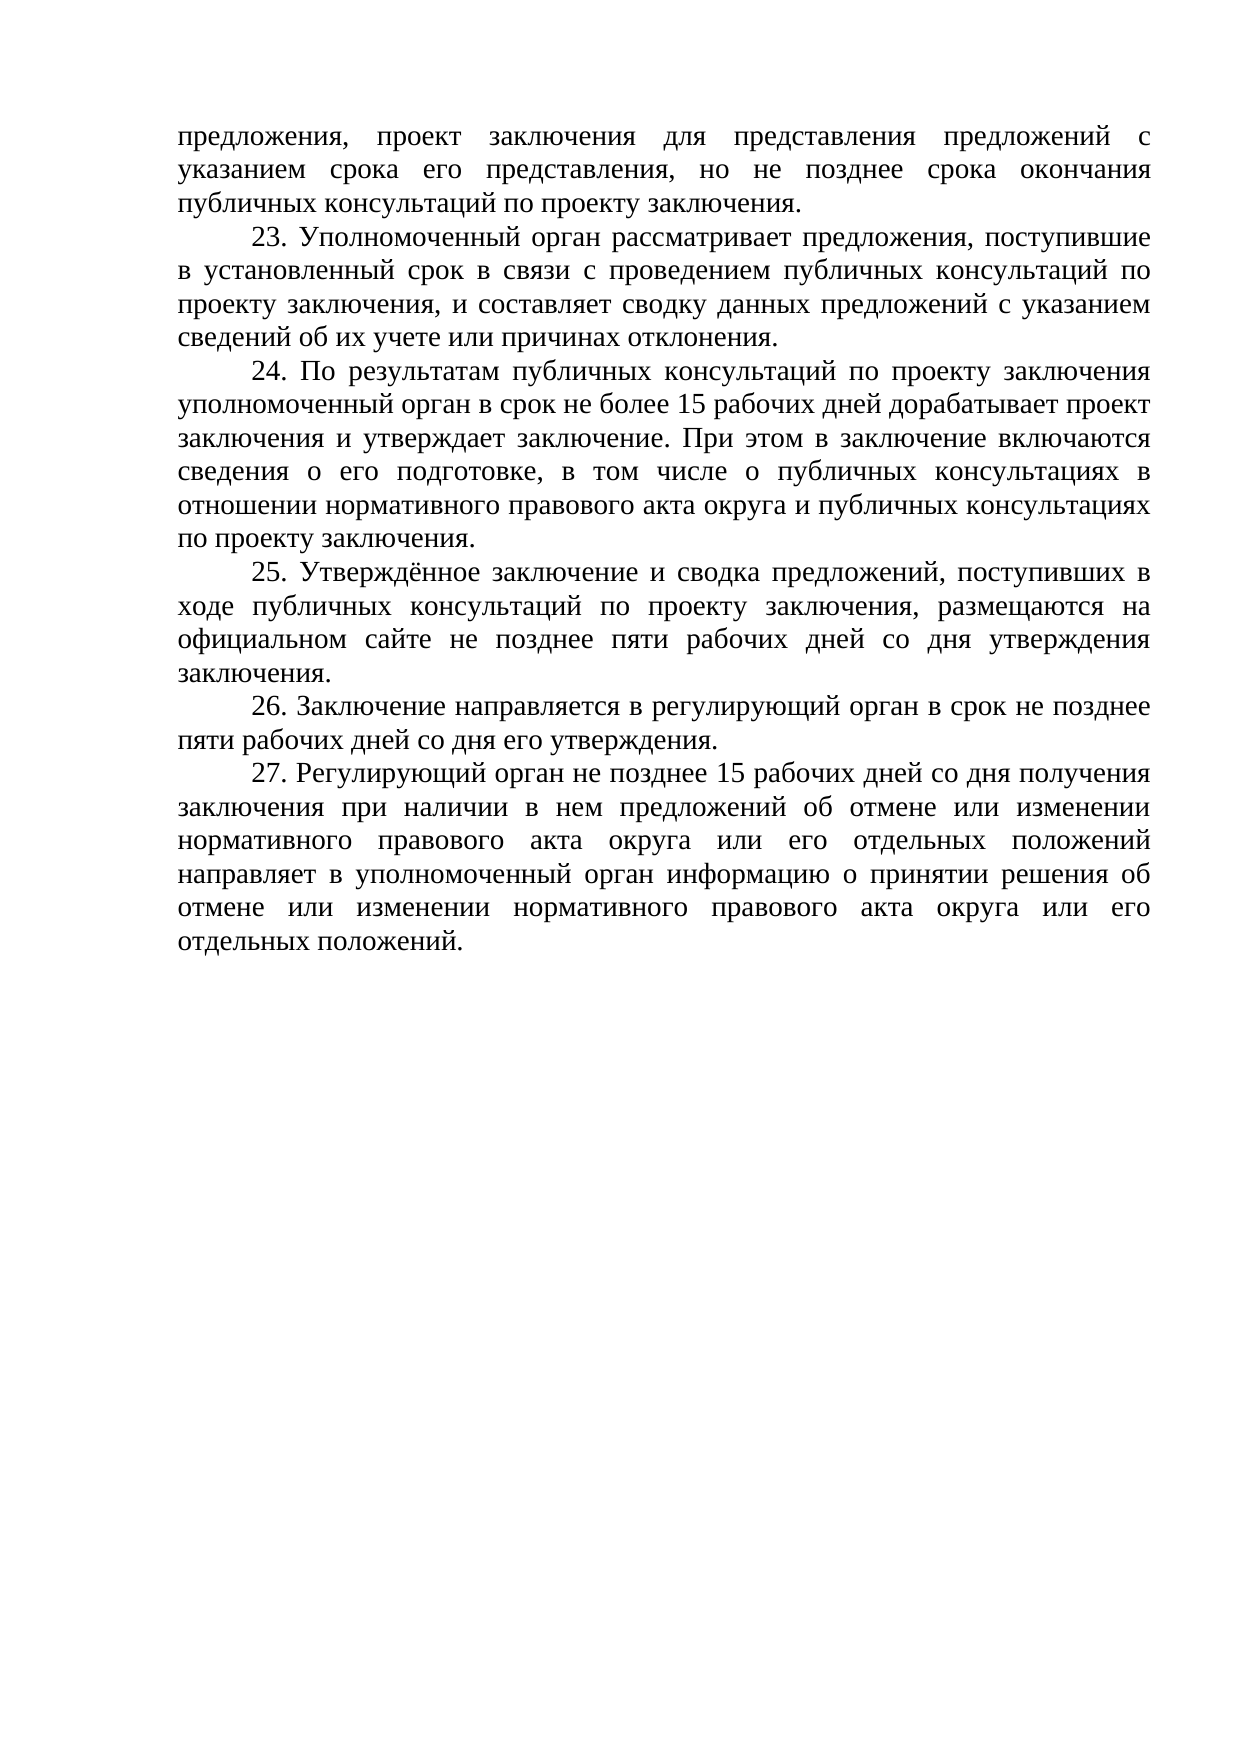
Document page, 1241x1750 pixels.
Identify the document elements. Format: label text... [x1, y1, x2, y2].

text 24. По результатам публичных консультаций по проекту заключения уполномоченный орган в срок не более 15 рабочих дней дорабатывает проект заключения и утверждает заключение. При этом в заключение включаются сведения о его подготовке, в том числе о публичных консультациях в отношении нормативного правового акта округа и публичных консультациях по проекту заключения. [177, 353, 1152, 554]
text 26. Заключение направляется в регулирующий орган в срок не позднее пяти рабочих дней со дня его утверждения. [177, 688, 1152, 755]
text 27. Регулирующий орган не позднее 15 рабочих дней со дня получения заключения при наличии в нем предложений об отмене или изменении нормативного правового акта округа или его отдельных положений направляет в уполномоченный орган информацию о принятии решения об отмене или изменении нормативного правового акта округа или его отдельных положений. [177, 755, 1152, 957]
text 23. Уполномоченный орган рассматривает предложения, поступившие в установленный срок в связи с проведением публичных консультаций по проекту заключения, и составляет сводку данных предложений с указанием сведений об их учете или причинах отклонения. [177, 219, 1152, 353]
text 25. Утверждённое заключение и сводка предложений, поступивших в ходе публичных консультаций по проекту заключения, размещаются на официальном сайте не позднее пяти рабочих дней со дня утверждения заключения. [177, 554, 1152, 688]
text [177, 118, 1152, 219]
